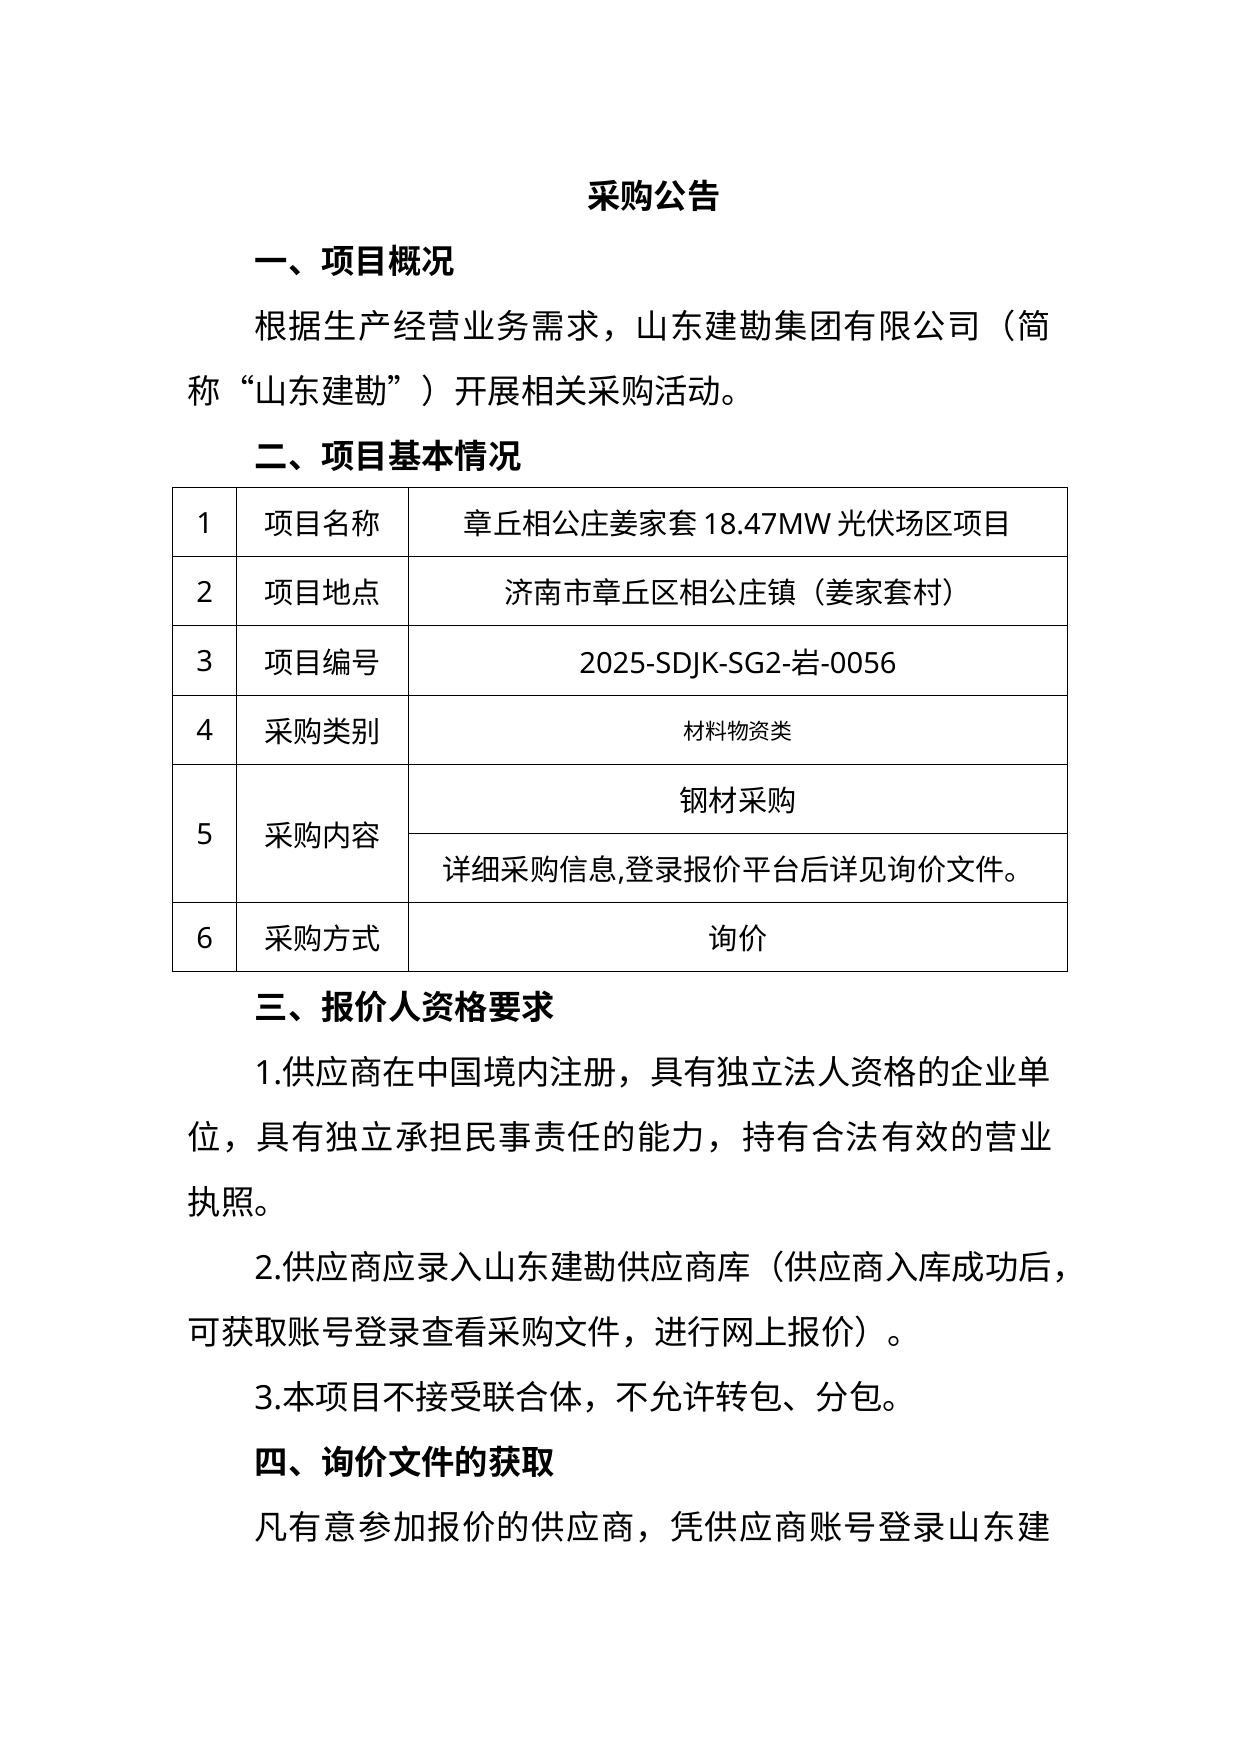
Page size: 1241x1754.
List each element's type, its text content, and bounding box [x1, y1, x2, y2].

table_cell 2025-SDJK-SG2-岩-0056 [409, 626, 1067, 694]
table_header 章丘相公庄姜家套18.47MW光伏场区项目 [409, 488, 1067, 556]
table_cell 4 [173, 696, 236, 764]
table_cell 采购方式 [237, 903, 408, 971]
table_cell 6 [173, 903, 236, 971]
text 3.本项目不接受联合体，不允许转包、分包。 [187, 1362, 1053, 1427]
text 二、项目基本情况 [187, 422, 1053, 487]
text 2.供应商应录入山东建勘供应商库（供应商入库成功后，可获取账号登录查看采购文件，进行网上报价）。 [187, 1232, 1053, 1362]
text 三、报价人资格要求 [187, 972, 1053, 1037]
text 根据生产经营业务需求，山东建勘集团有限公司（简称“山东建勘”）开展相关采购活动。 [187, 292, 1053, 422]
table_cell 济南市章丘区相公庄镇（姜家套村） [409, 557, 1067, 625]
table_cell 钢材采购 [409, 765, 1067, 833]
text 四、询价文件的获取 [187, 1427, 1053, 1492]
table_cell 采购类别 [237, 696, 408, 764]
table_cell 详细采购信息,登录报价平台后详见询价文件。 [409, 834, 1067, 902]
table_cell 采购内容 [237, 765, 408, 902]
table_cell 3 [173, 626, 236, 694]
table_header 项目名称 [237, 488, 408, 556]
table_header 1 [173, 488, 236, 556]
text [187, 1492, 1053, 1557]
table_cell 项目地点 [237, 557, 408, 625]
text 采购公告 [187, 162, 1053, 227]
text 1.供应商在中国境内注册，具有独立法人资格的企业单位，具有独立承担民事责任的能力，持有合法有效的营业执照。 [187, 1037, 1053, 1232]
table_cell 项目编号 [237, 626, 408, 694]
table_cell 5 [173, 765, 236, 902]
text 一、项目概况 [187, 227, 1053, 292]
table_cell 2 [173, 557, 236, 625]
table_cell 询价 [409, 903, 1067, 971]
